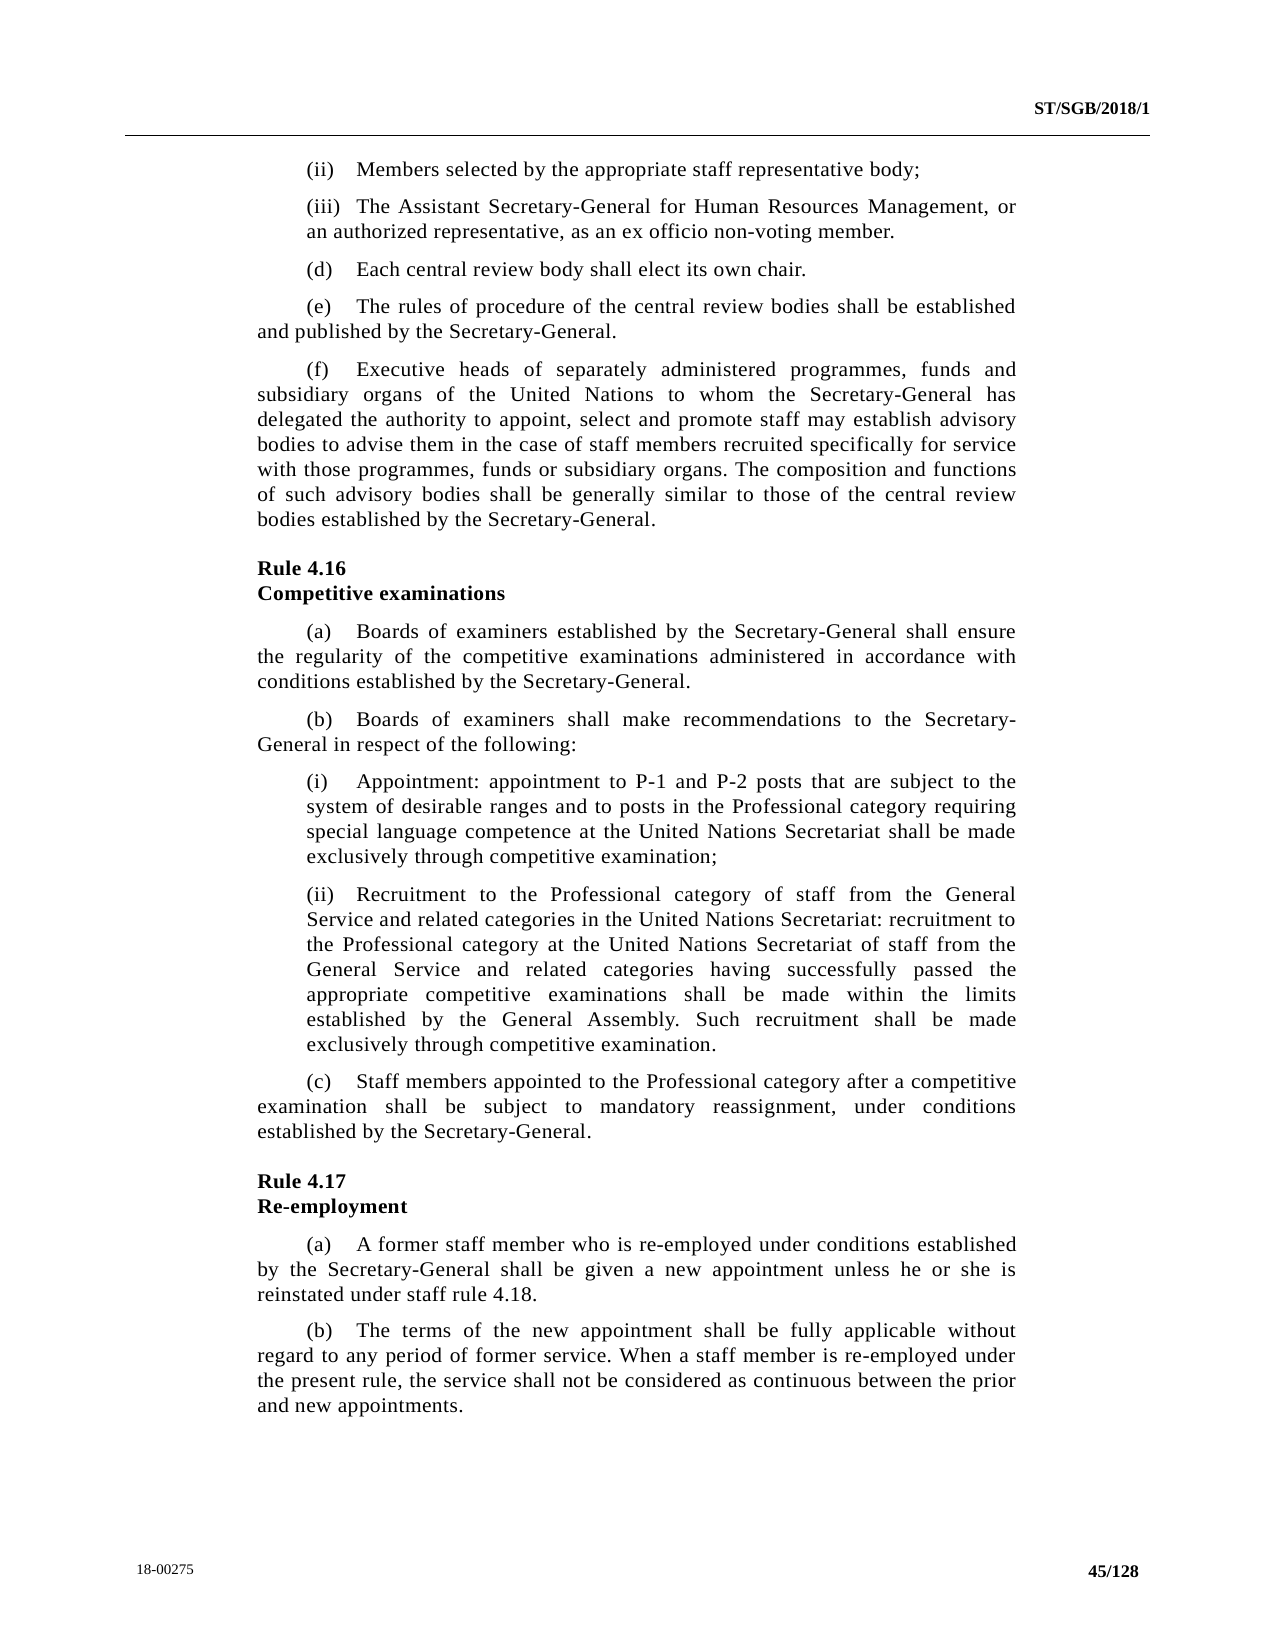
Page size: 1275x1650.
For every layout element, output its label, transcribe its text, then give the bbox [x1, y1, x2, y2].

text Rule 4.17 Re-employment [125, 1168, 1019, 1218]
text (a) Boards of examiners established by the Secretary-General shall ensure the regularity of the competitive examinations administered in accordance with conditions established by the Secretary-General. [257, 618, 1018, 693]
text (a) A former staff member who is re-employed under conditions established by the Secretary-General shall be given a new appointment unless he or she is reinstated under staff rule 4.18. [257, 1231, 1018, 1306]
text (c) Staff members appointed to the Professional category after a competitive examination shall be subject to mandatory reassignment, under conditions established by the Secretary-General. [257, 1068, 1018, 1143]
text (ii) Members selected by the appropriate staff representative body; [257, 156, 1018, 181]
text (f) Executive heads of separately administered programmes, funds and subsidiary organs of the United Nations to whom the Secretary-General has delegated the authority to appoint, select and promote staff may establish advisory bodies to advise them in the case of staff members recruited specifically for service with those programmes, funds or subsidiary organs. The composition and functions of such advisory bodies shall be generally similar to those of the central review bodies established by the Secretary-General. [257, 356, 1018, 531]
text (ii) Recruitment to the Professional category of staff from the General Service and related categories in the United Nations Secretariat: recruitment to the Professional category at the United Nations Secretariat of staff from the General Service and related categories having successfully passed the appropriate competitive examinations shall be made within the limits established by the General Assembly. Such recruitment shall be made exclusively through competitive examination. [257, 881, 1018, 1056]
text (e) The rules of procedure of the central review bodies shall be established and published by the Secretary-General. [257, 293, 1018, 343]
text (b) The terms of the new appointment shall be fully applicable without regard to any period of former service. When a staff member is re-employed under the present rule, the service shall not be considered as continuous between the prior and new appointments. [257, 1317, 1018, 1417]
text Rule 4.16 Competitive examinations [125, 556, 1019, 606]
text (iii) The Assistant Secretary-General for Human Resources Management, or an authorized representative, as an ex officio non-voting member. [257, 193, 1018, 243]
text (i) Appointment: appointment to P-1 and P-2 posts that are subject to the system of desirable ranges and to posts in the Professional category requiring special language competence at the United Nations Secretariat shall be made exclusively through competitive examination; [257, 768, 1018, 868]
text (d) Each central review body shall elect its own chair. [257, 256, 1018, 281]
text (b) Boards of examiners shall make recommendations to the Secretary-General in respect of the following: [257, 706, 1018, 756]
